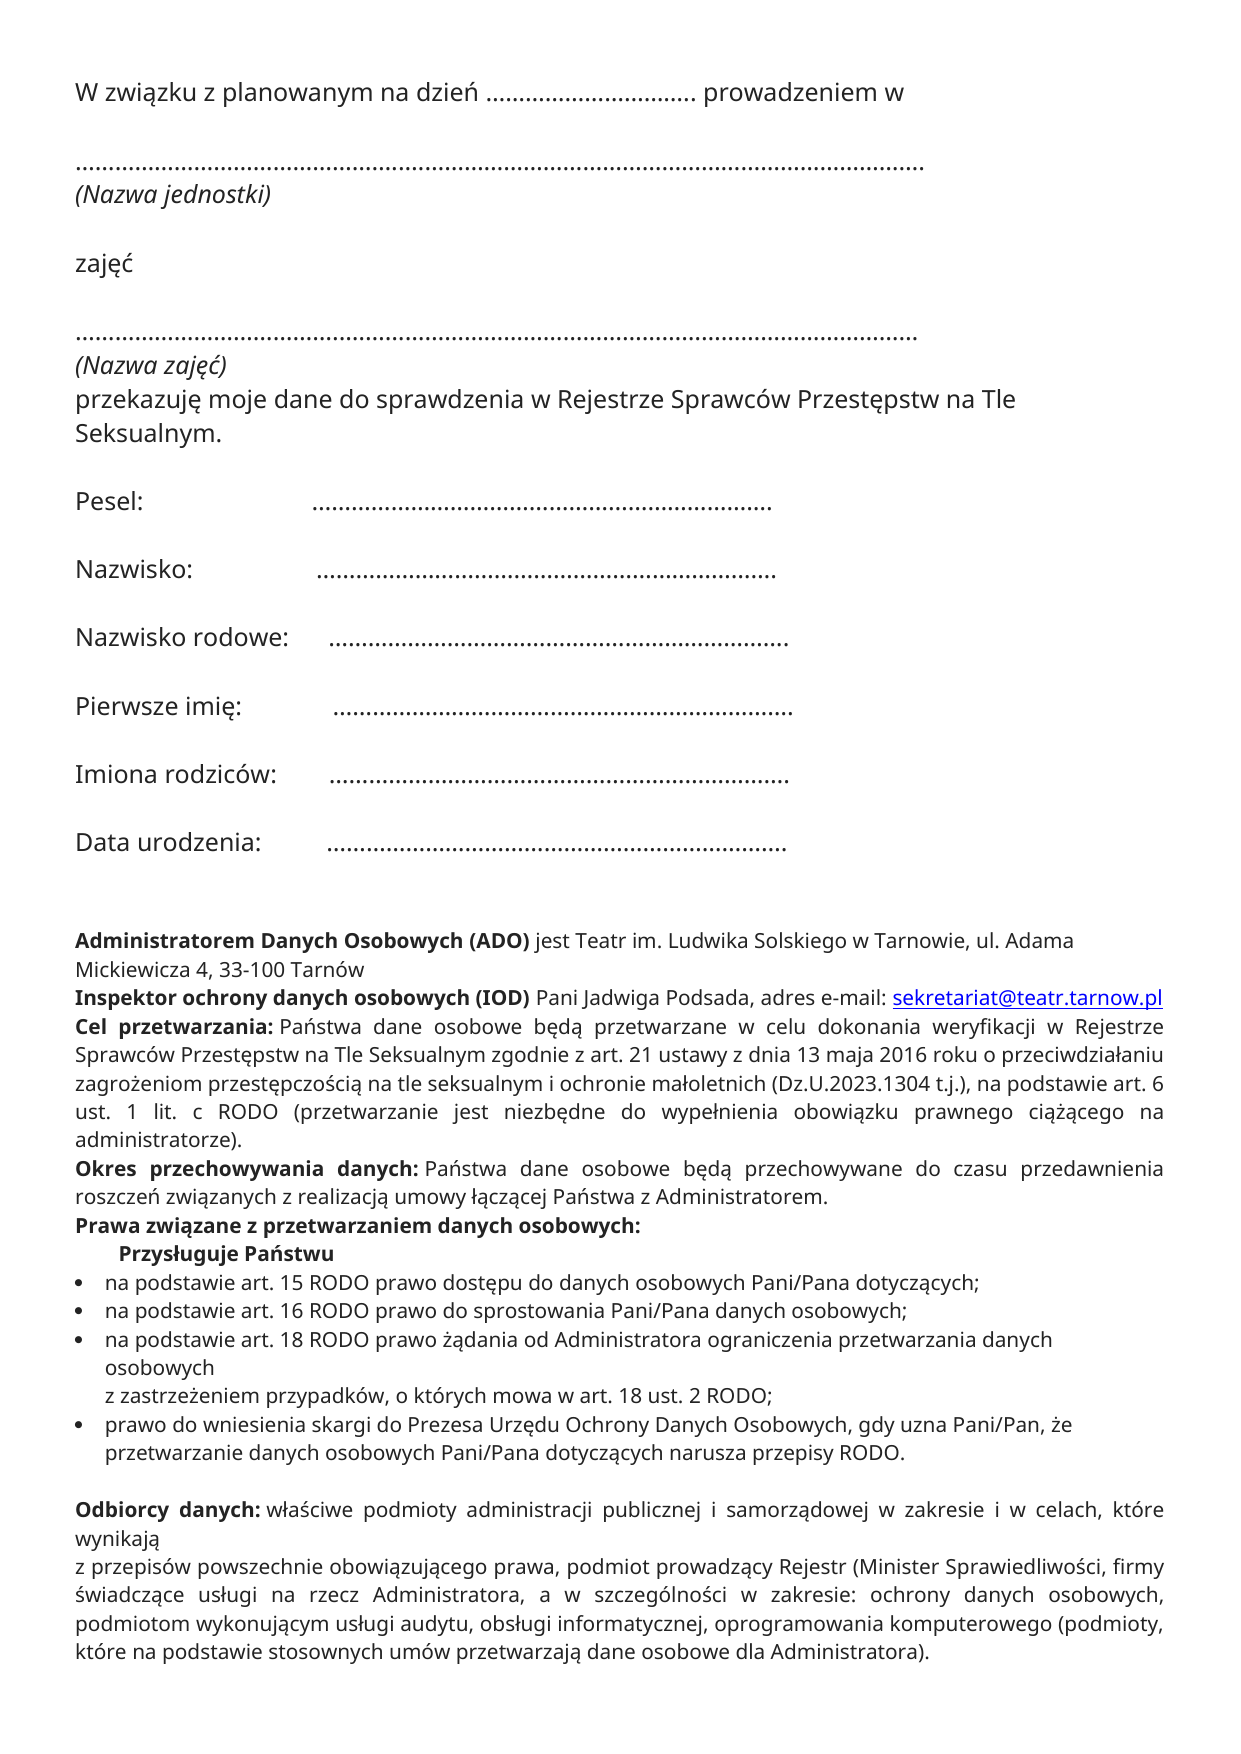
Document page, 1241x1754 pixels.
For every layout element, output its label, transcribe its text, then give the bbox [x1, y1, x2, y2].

text Okres przechowywania danych: Państwa dane osobowe będą przechowywane do czasu przedawnienia roszczeń związanych z realizacją umowy łączącej Państwa z Administratorem. [75, 1154, 1165, 1211]
text W związku z planowanym na dzień ………………………….. prowadzeniem w [75, 75, 1165, 109]
text Nazwisko: ……………………………………………………………. [75, 552, 1165, 586]
text Odbiorcy danych: właściwe podmioty administracji publicznej i samorządowej w zakresie i w celach, które wynikają z przepisów powszechnie obowiązującego prawa, podmiot prowadzący Rejestr (Minister Sprawiedliwości, firmy świadczące usługi na rzecz Administratora, a w szczególności w zakresie: ochrony danych osobowych, podmiotom wykonującym usługi audytu, obsługi informatycznej, oprogramowania komputerowego (podmioty, które na podstawie stosownych umów przetwarzają dane osobowe dla Administratora). [75, 1495, 1165, 1666]
text (Nazwa jednostki) [75, 177, 1165, 211]
text Pesel: ……………………………………………………………. [75, 484, 1165, 518]
text przekazuję moje dane do sprawdzenia w Rejestrze Sprawców Przestępstw na Tle Seksualnym. [75, 382, 1165, 450]
text Imiona rodziców: ……………………………………………………………. [75, 756, 1165, 790]
text Pierwsze imię: ……………………………………………………………. [75, 688, 1165, 722]
text (Nazwa zajęć) [75, 347, 1165, 382]
text Data urodzenia: ……………………………………………………………. [75, 824, 1165, 858]
text zajęć [75, 245, 1165, 279]
list na podstawie art. 16 RODO prawo do sprostowania Pani/Pana danych osobowych; [75, 1296, 1165, 1325]
text Administratorem Danych Osobowych (ADO) jest Teatr im. Ludwika Solskiego w Tarnowie, ul. Adama Mickiewicza 4, 33-100 Tarnów [75, 927, 1165, 983]
list na podstawie art. 18 RODO prawo żądania od Administratora ograniczenia przetwarzania danych osobowych z zastrzeżeniem przypadków, o których mowa w art. 18 ust. 2 RODO; [75, 1325, 1165, 1410]
text Cel przetwarzania: Państwa dane osobowe będą przetwarzane w celu dokonania weryfikacji w Rejestrze Sprawców Przestępstw na Tle Seksualnym zgodnie z art. 21 ustawy z dnia 13 maja 2016 roku o przeciwdziałaniu zagrożeniom przestępczością na tle seksualnym i ochronie małoletnich (Dz.U.2023.1304 t.j.), na podstawie art. 6 ust. 1 lit. c RODO (przetwarzanie jest niezbędne do wypełnienia obowiązku prawnego ciążącego na administratorze). [75, 1012, 1165, 1154]
text Przysługuje Państwu [75, 1239, 1165, 1268]
list prawo do wniesienia skargi do Prezesa Urzędu Ochrony Danych Osobowych, gdy uzna Pani/Pan, że przetwarzanie danych osobowych Pani/Pana dotyczących narusza przepisy RODO. [75, 1410, 1165, 1467]
list na podstawie art. 15 RODO prawo dostępu do danych osobowych Pani/Pana dotyczących; [75, 1268, 1165, 1296]
text Nazwisko rodowe: ……………………………………………………………. [75, 620, 1165, 654]
text Prawa związane z przetwarzaniem danych osobowych: [75, 1211, 1165, 1239]
text …………………………………………..……………………………………………………………………. [75, 143, 1165, 177]
text …………………………………..…………………………………………………………………………… [75, 313, 1165, 347]
text Inspektor ochrony danych osobowych (IOD) Pani Jadwiga Podsada, adres e-mail: sekretariat@teatr.tarnow.pl [75, 983, 1165, 1012]
